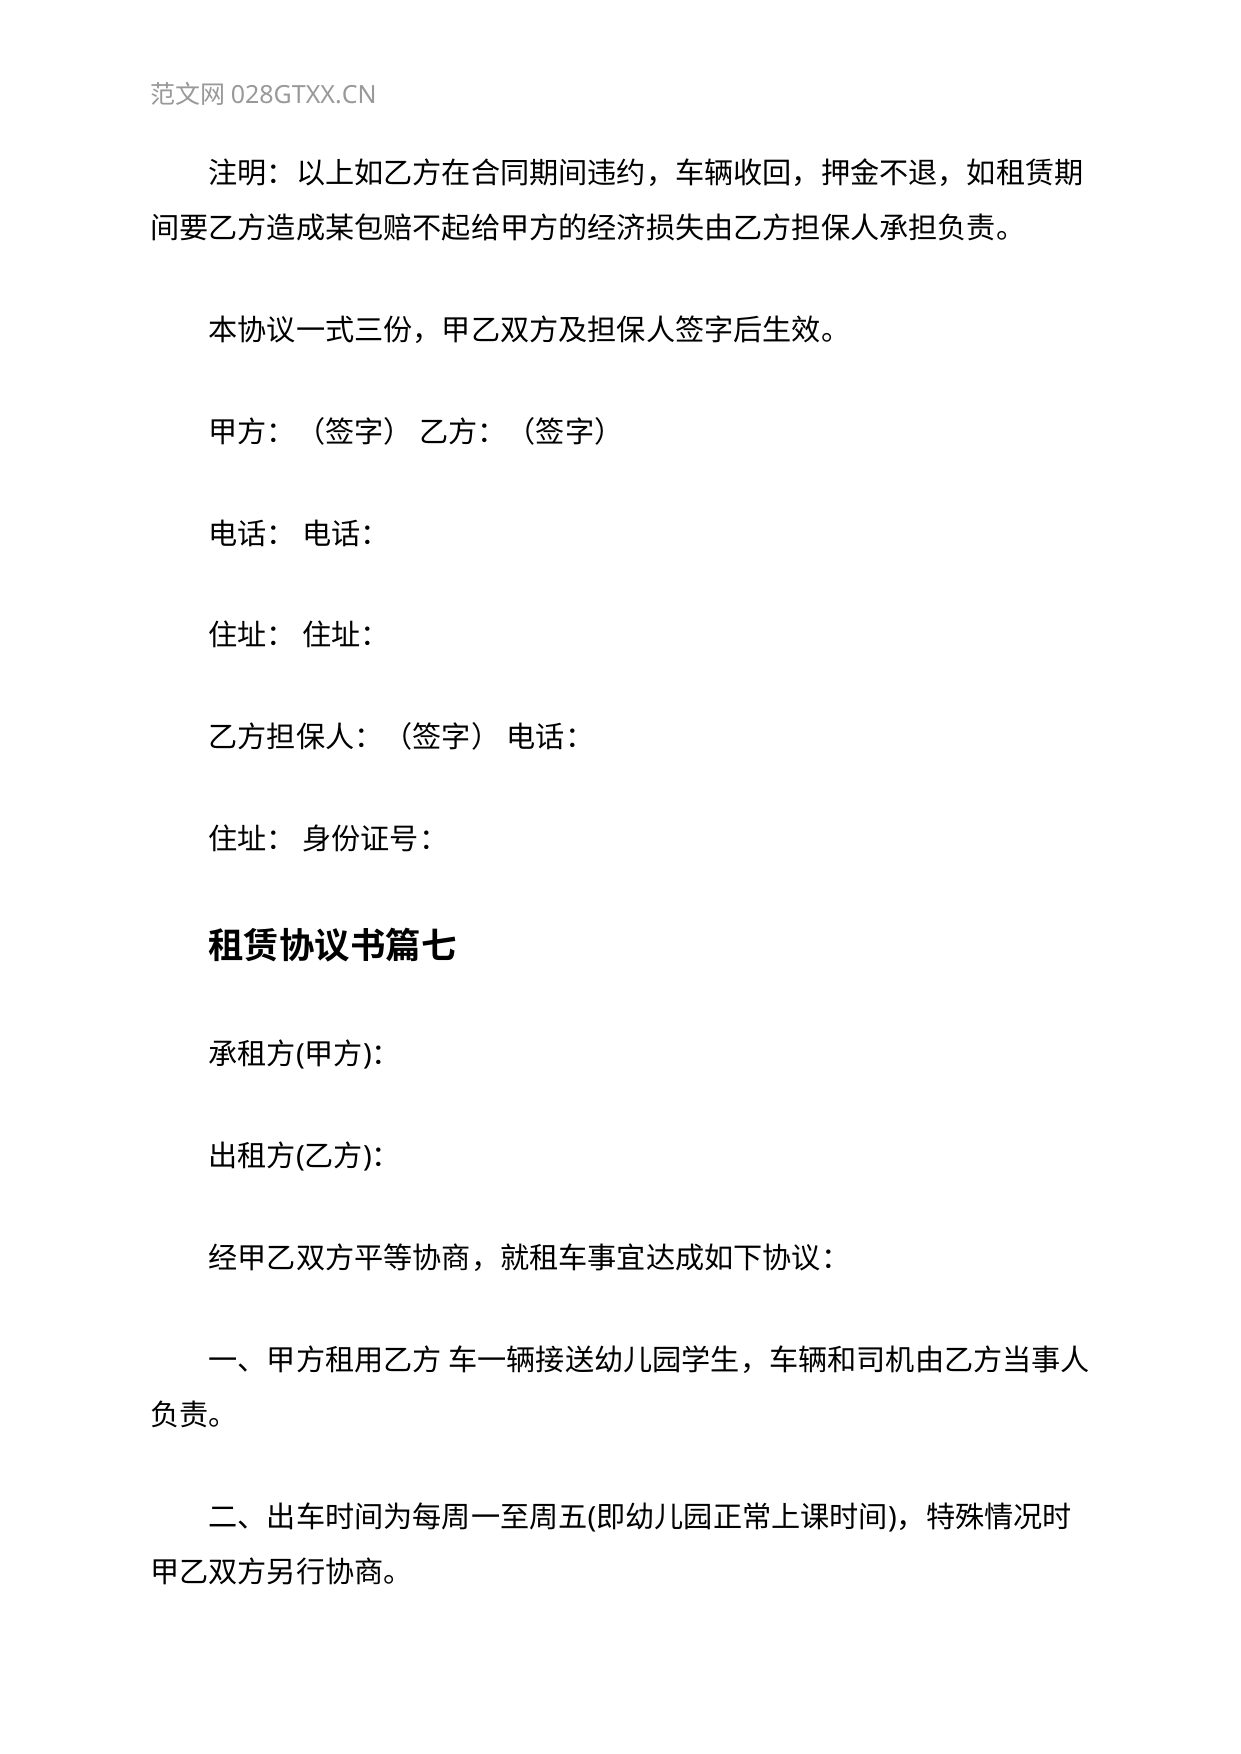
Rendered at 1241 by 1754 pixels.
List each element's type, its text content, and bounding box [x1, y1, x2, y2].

text 出租方(乙方)： [150, 1133, 1090, 1175]
text 租赁协议书篇七 [150, 917, 1090, 968]
text 乙方担保人：（签字） 电话： [150, 714, 1090, 756]
text 经甲乙双方平等协商，就租车事宜达成如下协议： [150, 1235, 1090, 1277]
text 二、出车时间为每周一至周五(即幼儿园正常上课时间)，特殊情况时甲乙双方另行协商。 [150, 1493, 1090, 1590]
text 承租方(甲方)： [150, 1031, 1090, 1073]
text 本协议一式三份，甲乙双方及担保人签字后生效。 [150, 307, 1090, 349]
text 一、甲方租用乙方 车一辆接送幼儿园学生，车辆和司机由乙方当事人负责。 [150, 1336, 1090, 1434]
text 注明：以上如乙方在合同期间违约，车辆收回，押金不退，如租赁期间要乙方造成某包赔不起给甲方的经济损失由乙方担保人承担负责。 [150, 150, 1090, 247]
text 住址： 身份证号： [150, 816, 1090, 858]
text 住址： 住址： [150, 612, 1090, 654]
text 甲方：（签字） 乙方：（签字） [150, 408, 1090, 451]
text 电话： 电话： [150, 510, 1090, 552]
